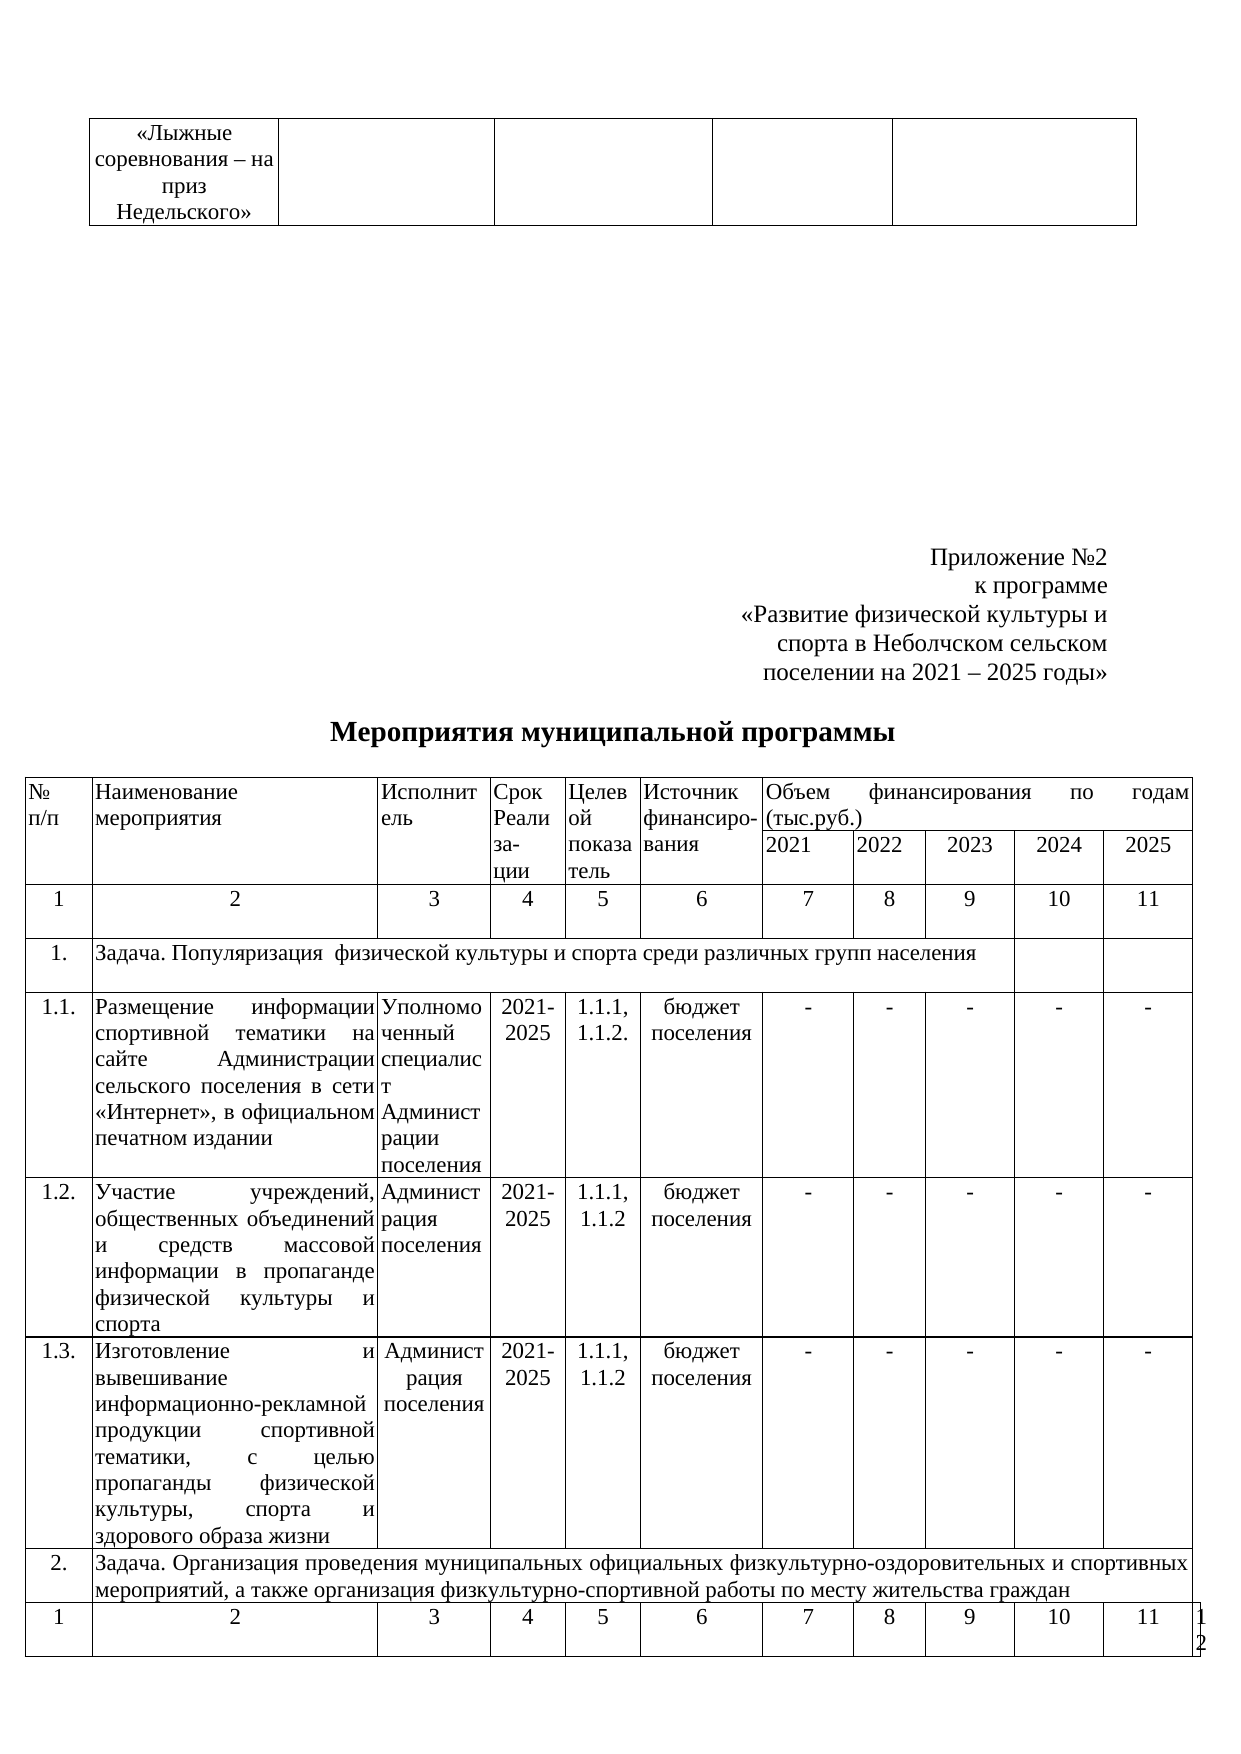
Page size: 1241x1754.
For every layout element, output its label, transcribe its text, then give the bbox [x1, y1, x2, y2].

table_cell Задача. Популяризация физической культуры и спорта среди различных групп населения [93, 939, 1014, 992]
table_cell бюджет поселения [641, 993, 762, 1177]
table_cell Администрация поселения [378, 1338, 490, 1548]
table_cell 3 [378, 885, 490, 938]
table_cell 8 [854, 1603, 925, 1656]
table_cell 11 [1104, 885, 1192, 938]
table_cell 7 [763, 885, 853, 938]
table_cell Задача. Организация проведения муниципальных официальных физкультурно-оздоровительных и спортивных мероприятий, а также организация физкультурно-спортивной работы по месту жительства граждан [93, 1549, 1192, 1602]
table_cell [1015, 939, 1103, 992]
table_cell - [1015, 993, 1103, 1177]
table_cell Изготовление и вывешивание информационно-рекламной продукции спортивной тематики, с целью пропаганды физической культуры, спорта и здорового образа жизни [93, 1338, 377, 1548]
table_cell 6 [641, 885, 762, 938]
table_cell 1.3. [26, 1338, 92, 1548]
table_cell - [926, 1338, 1014, 1548]
table_cell 7 [763, 1603, 853, 1656]
table_cell - [763, 1338, 853, 1548]
table_cell 9 [926, 1603, 1014, 1656]
table_header Целевой показатель [566, 778, 640, 884]
table_cell 1.1.1, 1.1.2 [566, 1338, 640, 1548]
table_cell Размещение информации спортивной тематики на сайте Администрации сельского поселения в сети «Интернет», в официальном печатном издании [93, 993, 377, 1177]
table_cell нет [893, 119, 1136, 224]
table_cell 1.2. [26, 1178, 92, 1336]
table_cell 2021-2025 [491, 993, 565, 1177]
table_cell 2 [93, 885, 377, 938]
table_cell 1.1.1, 1.1.2. [566, 993, 640, 1177]
text Мероприятия муниципальной программы [118, 714, 1107, 748]
table_cell 10 [1015, 885, 1103, 938]
table_cell - [1015, 1338, 1103, 1548]
table_cell - [1015, 1178, 1103, 1336]
text Приложение №2 [118, 542, 1107, 571]
table_cell 2 [93, 1603, 377, 1656]
table_cell 1 [26, 1603, 92, 1656]
table_cell - [926, 1178, 1014, 1336]
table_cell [495, 119, 712, 224]
table_cell бюджет поселения [641, 1178, 762, 1336]
table_header Источник финансиро- вания [641, 778, 762, 884]
table_header Срок Реали за- ции [491, 778, 565, 884]
table_header № п/п [26, 778, 92, 884]
table_cell - [763, 1178, 853, 1336]
text к программе [118, 571, 1107, 599]
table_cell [279, 119, 494, 224]
table_cell 1.1.1, 1.1.2 [566, 1178, 640, 1336]
table_cell - [926, 993, 1014, 1177]
table_cell 11 [1104, 1603, 1192, 1656]
table_cell 2021 [763, 831, 853, 884]
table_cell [713, 119, 892, 224]
text поселении на 2021 – 2025 годы» [118, 657, 1107, 686]
table_cell - [854, 993, 925, 1177]
table_cell 2021-2025 [491, 1338, 565, 1548]
table_cell 2022 [854, 831, 925, 884]
table_cell 5 [566, 1603, 640, 1656]
table_cell - [763, 993, 853, 1177]
table_cell 3 [378, 1603, 490, 1656]
table_cell 1. [26, 939, 92, 992]
table_cell - [854, 1178, 925, 1336]
table_cell 6 [641, 1603, 762, 1656]
table_cell 2025 [1104, 831, 1192, 884]
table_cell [90, 119, 278, 224]
table_cell Уполномоченный специалист Администрации поселения [378, 993, 490, 1177]
table_cell бюджет поселения [641, 1338, 762, 1548]
table_cell Участие учреждений, общественных объединений и средств массовой информации в пропаганде физической культуры и спорта [93, 1178, 377, 1336]
table_cell - [1104, 1338, 1192, 1548]
table_cell 1 [26, 885, 92, 938]
table_cell [1104, 939, 1192, 992]
table_cell 2023 [926, 831, 1014, 884]
table_header Исполнитель [378, 778, 490, 884]
table_cell 2. [26, 1549, 92, 1602]
table_cell - [854, 1338, 925, 1548]
table_cell 8 [854, 885, 925, 938]
table_cell 4 [491, 885, 565, 938]
table_cell - [1104, 993, 1192, 1177]
table_header Объем финансирования по годам (тыс.руб.) [763, 778, 1192, 830]
table_cell 1.1. [26, 993, 92, 1177]
table_header Наименование мероприятия [93, 778, 377, 884]
table_cell 5 [566, 885, 640, 938]
table_cell 9 [926, 885, 1014, 938]
table_cell 2021-2025 [491, 1178, 565, 1336]
table_cell 4 [491, 1603, 565, 1656]
table_cell 10 [1015, 1603, 1103, 1656]
table_cell Администрация поселения [378, 1178, 490, 1336]
table_cell - [1104, 1178, 1192, 1336]
text спорта в Неболчском сельском [118, 628, 1107, 657]
table_cell 2024 [1015, 831, 1103, 884]
text «Развитие физической культуры и [118, 599, 1107, 628]
